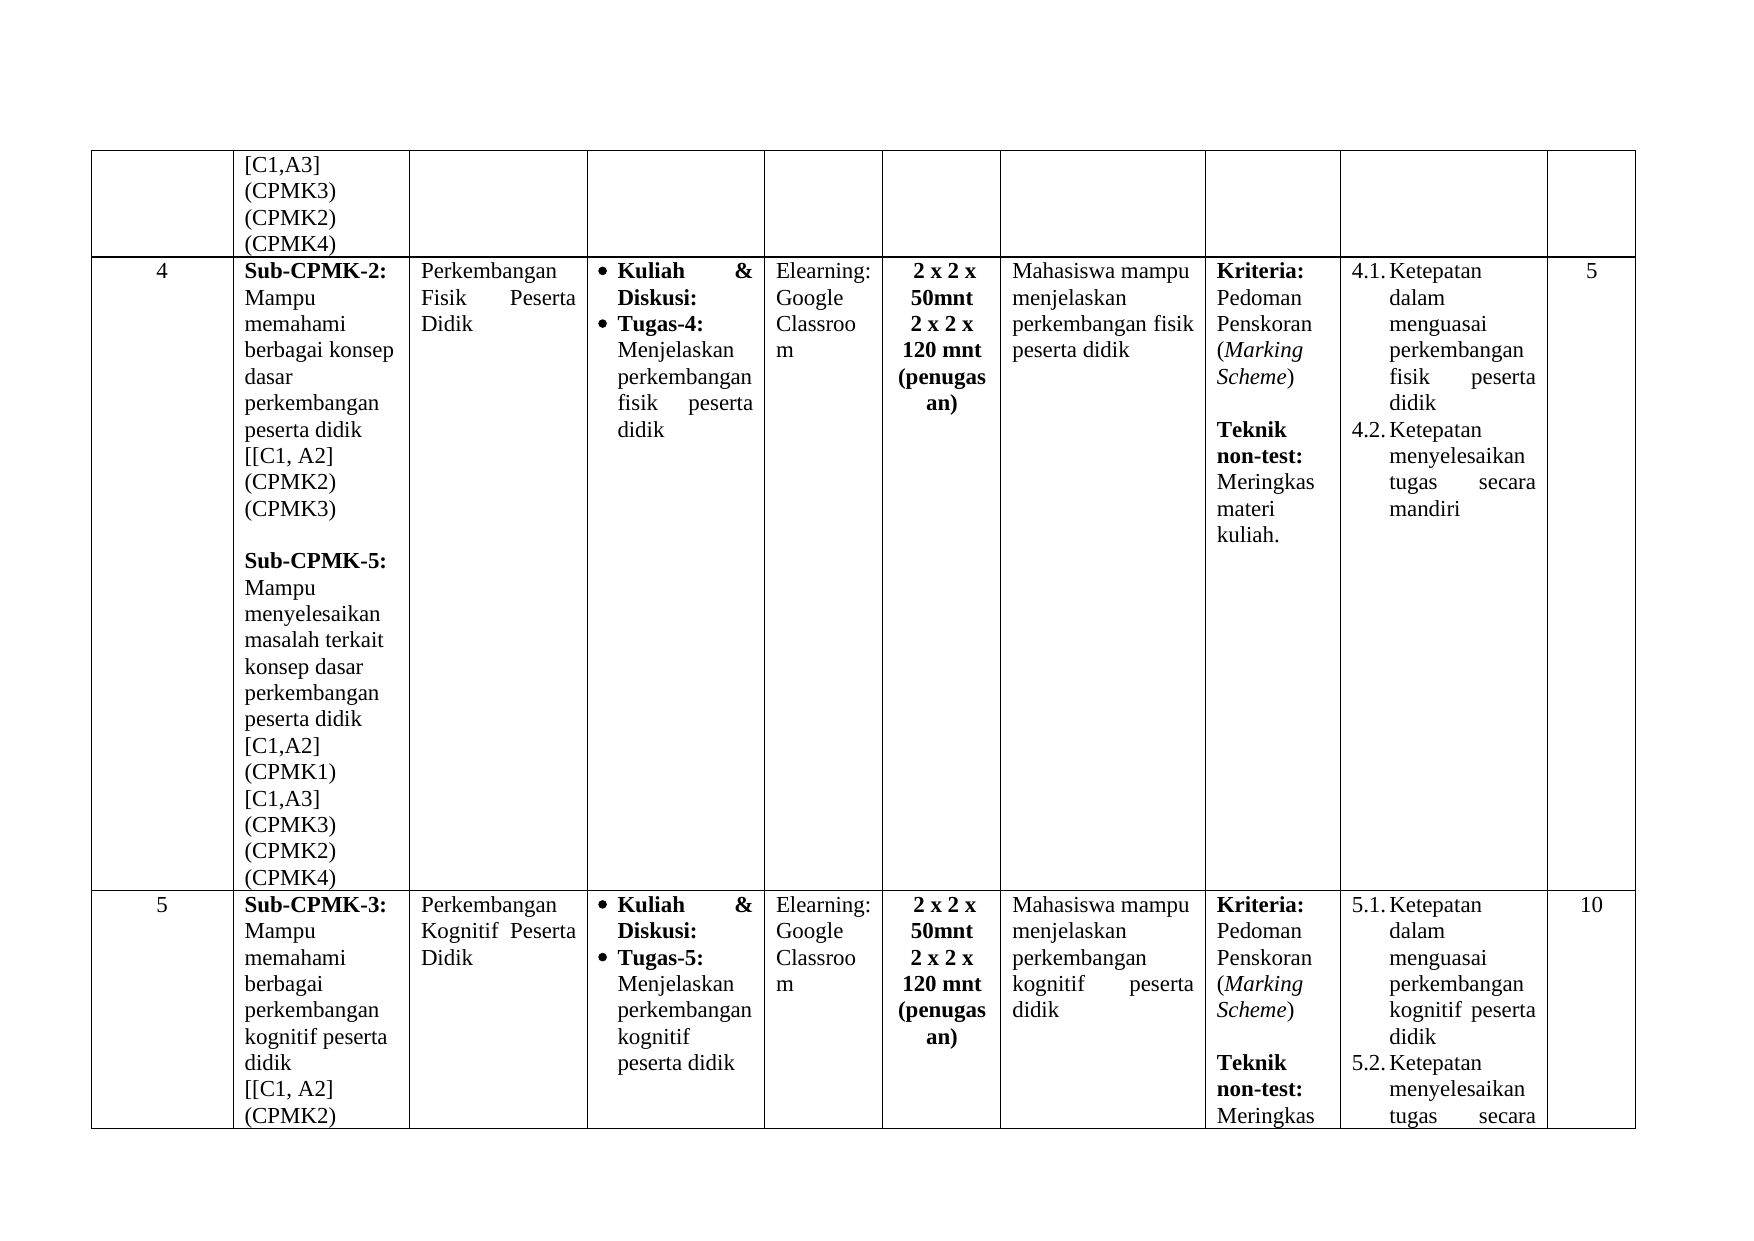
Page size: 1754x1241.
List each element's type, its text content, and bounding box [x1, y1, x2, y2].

table_cell Kriteria: Pedoman Penskoran (Marking Scheme) Teknik non-test: Meringkas materi kuliah. [1206, 258, 1340, 890]
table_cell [410, 151, 587, 256]
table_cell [588, 891, 764, 1128]
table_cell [1001, 151, 1205, 256]
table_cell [588, 151, 764, 256]
table_cell 5 [1548, 258, 1635, 890]
table_cell Kuliah & Diskusi: Tugas-4: Menjelaskan perkembangan fisik peserta didik [588, 258, 764, 890]
table_cell 4 [92, 258, 233, 890]
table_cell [883, 891, 1000, 1128]
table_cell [883, 151, 1000, 256]
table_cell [765, 891, 882, 1128]
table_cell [1341, 891, 1547, 1128]
table_cell Ketepatan dalam menguasai perkembangan fisik peserta didik Ketepatan menyelesaikan tugas secara mandiri [1341, 258, 1547, 890]
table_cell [1206, 891, 1340, 1128]
table_cell Perkembangan Fisik Peserta Didik [410, 258, 587, 890]
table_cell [410, 891, 587, 1128]
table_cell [1341, 151, 1547, 256]
table_cell 10 [1548, 891, 1635, 1128]
table_cell 5 [92, 891, 233, 1128]
table_cell 5 [1548, 151, 1635, 256]
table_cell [234, 151, 409, 256]
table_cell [765, 151, 882, 256]
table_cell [1001, 891, 1205, 1128]
table_cell Mahasiswa mampu menjelaskan perkembangan fisik peserta didik [1001, 258, 1205, 890]
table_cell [234, 891, 409, 1128]
table_cell Elearning: Google Classroom [765, 258, 882, 890]
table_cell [1206, 151, 1340, 256]
table_cell 3 [92, 151, 233, 256]
table_cell 2 x 2 x 50mnt 2 x 2 x 120 mnt (penugasan) [883, 258, 1000, 890]
